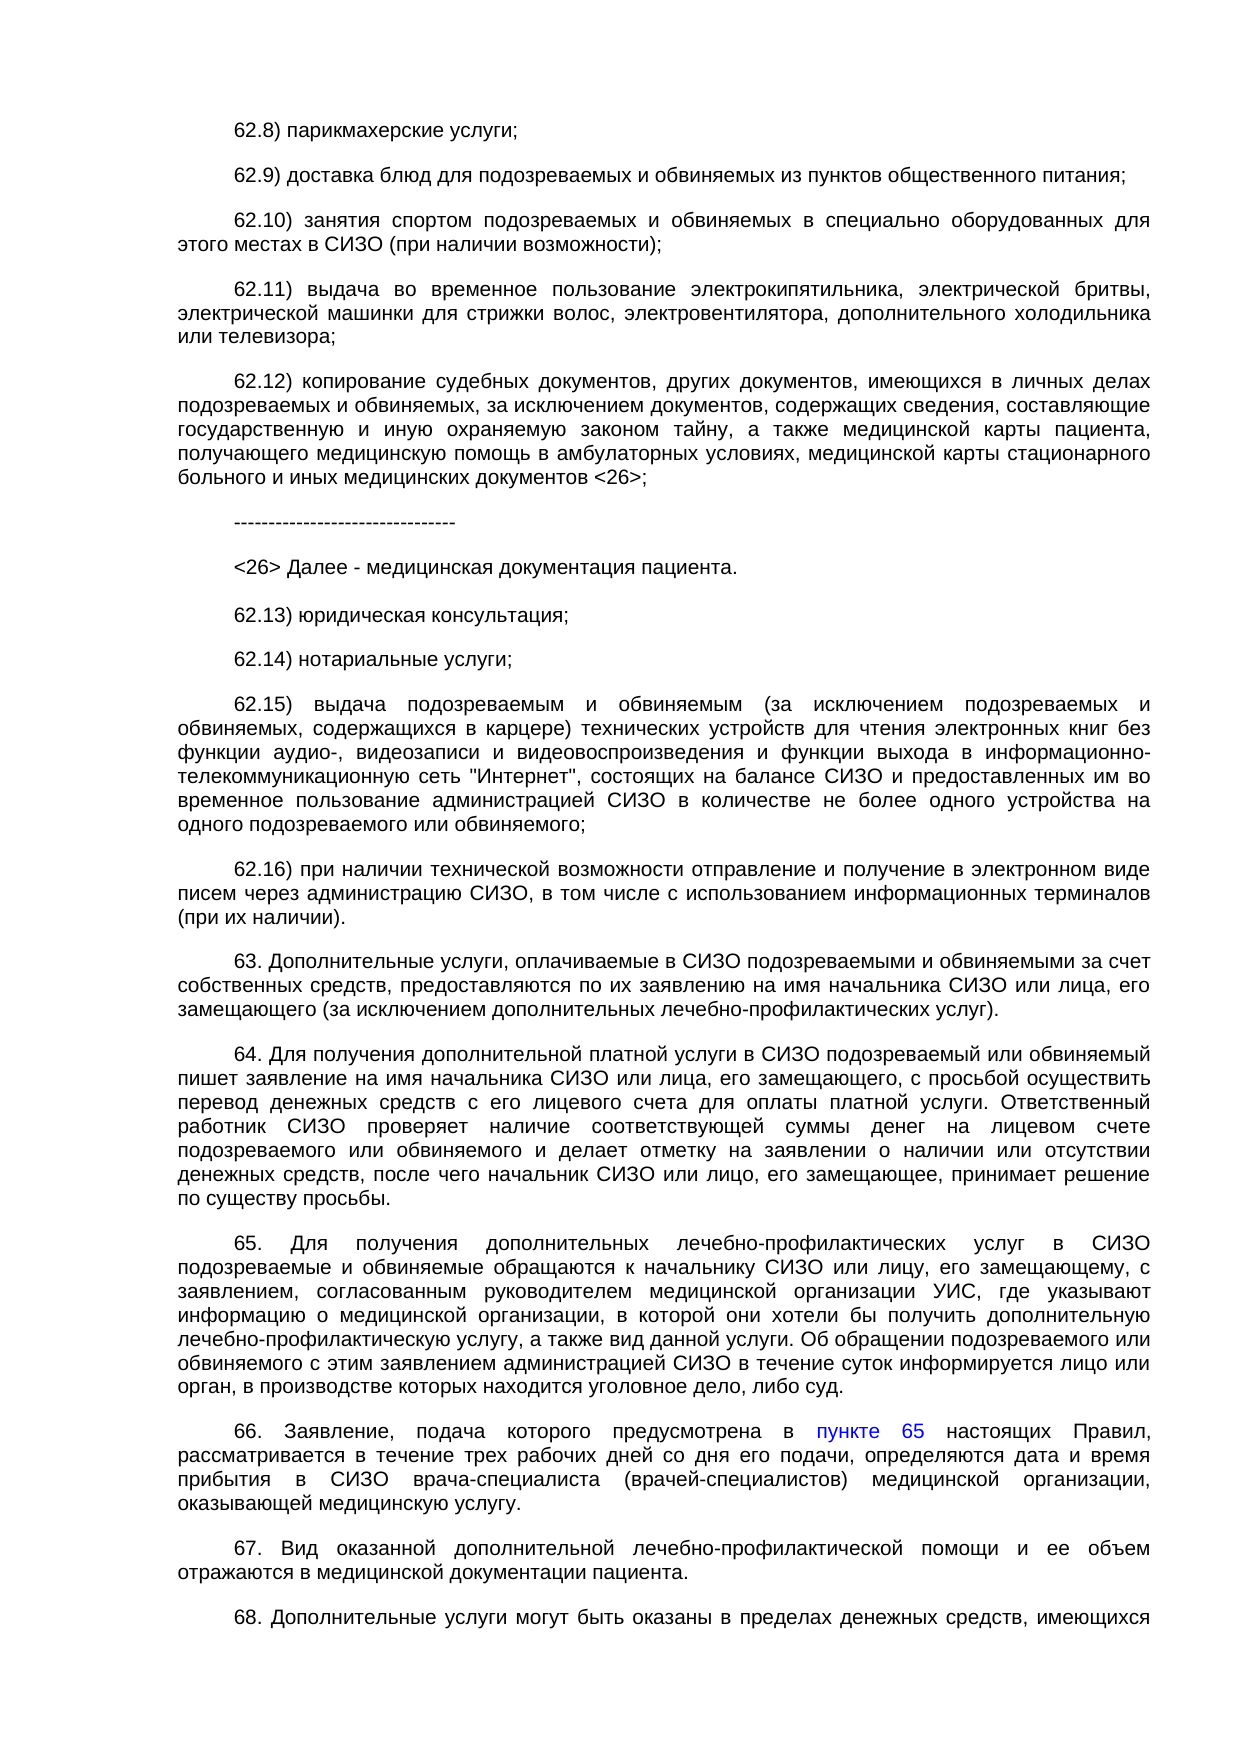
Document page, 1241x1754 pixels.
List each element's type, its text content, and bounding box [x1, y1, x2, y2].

text 67. Вид оказанной дополнительной лечебно-профилактической помощи и ее объем отражаются в медицинской документации пациента. [177, 1536, 1152, 1584]
text 62.12) копирование судебных документов, других документов, имеющихся в личных делах подозреваемых и обвиняемых, за исключением документов, содержащих сведения, составляющие государственную и иную охраняемую законом тайну, а также медицинской карты пациента, получающего медицинскую помощь в амбулаторных условиях, медицинской карты стационарного больного и иных медицинских документов <26>; [177, 369, 1152, 489]
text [177, 1604, 1152, 1628]
text 62.15) выдача подозреваемым и обвиняемым (за исключением подозреваемых и обвиняемых, содержащихся в карцере) технических устройств для чтения электронных книг без функции аудио-, видеозаписи и видеовоспроизведения и функции выхода в информационно-телекоммуникационную сеть "Интернет", состоящих на балансе СИЗО и предоставленных им во временное пользование администрацией СИЗО в количестве не более одного устройства на одного подозреваемого или обвиняемого; [177, 692, 1152, 836]
text -------------------------------- [177, 510, 1152, 534]
text 62.16) при наличии технической возможности отправление и получение в электронном виде писем через администрацию СИЗО, в том числе с использованием информационных терминалов (при их наличии). [177, 857, 1152, 928]
text 62.10) занятия спортом подозреваемых и обвиняемых в специально оборудованных для этого местах в СИЗО (при наличии возможности); [177, 208, 1152, 256]
text 62.14) нотариальные услуги; [177, 647, 1152, 671]
text <26> Далее - медицинская документация пациента. [177, 554, 1152, 578]
text 63. Дополнительные услуги, оплачиваемые в СИЗО подозреваемыми и обвиняемыми за счет собственных средств, предоставляются по их заявлению на имя начальника СИЗО или лица, его замещающего (за исключением дополнительных лечебно-профилактических услуг). [177, 949, 1152, 1021]
text 65. Для получения дополнительных лечебно-профилактических услуг в СИЗО подозреваемые и обвиняемые обращаются к начальнику СИЗО или лицу, его замещающему, с заявлением, согласованным руководителем медицинской организации УИС, где указывают информацию о медицинской организации, в которой они хотели бы получить дополнительную лечебно-профилактическую услугу, а также вид данной услуги. Об обращении подозреваемого или обвиняемого с этим заявлением администрацией СИЗО в течение суток информируется лицо или орган, в производстве которых находится уголовное дело, либо суд. [177, 1231, 1152, 1398]
text 64. Для получения дополнительной платной услуги в СИЗО подозреваемый или обвиняемый пишет заявление на имя начальника СИЗО или лица, его замещающего, с просьбой осуществить перевод денежных средств с его лицевого счета для оплаты платной услуги. Ответственный работник СИЗО проверяет наличие соответствующей суммы денег на лицевом счете подозреваемого или обвиняемого и делает отметку на заявлении о наличии или отсутствии денежных средств, после чего начальник СИЗО или лицо, его замещающее, принимает решение по существу просьбы. [177, 1042, 1152, 1210]
text 62.8) парикмахерские услуги; [177, 118, 1152, 142]
text 62.13) юридическая консультация; [177, 602, 1152, 626]
text 62.11) выдача во временное пользование электрокипятильника, электрической бритвы, электрической машинки для стрижки волос, электровентилятора, дополнительного холодильника или телевизора; [177, 276, 1152, 348]
text 66. Заявление, подача которого предусмотрена в пункте 65 настоящих Правил, рассматривается в течение трех рабочих дней со дня его подачи, определяются дата и время прибытия в СИЗО врача-специалиста (врачей-специалистов) медицинской организации, оказывающей медицинскую услугу. [177, 1419, 1152, 1515]
text 62.9) доставка блюд для подозреваемых и обвиняемых из пунктов общественного питания; [177, 163, 1152, 187]
